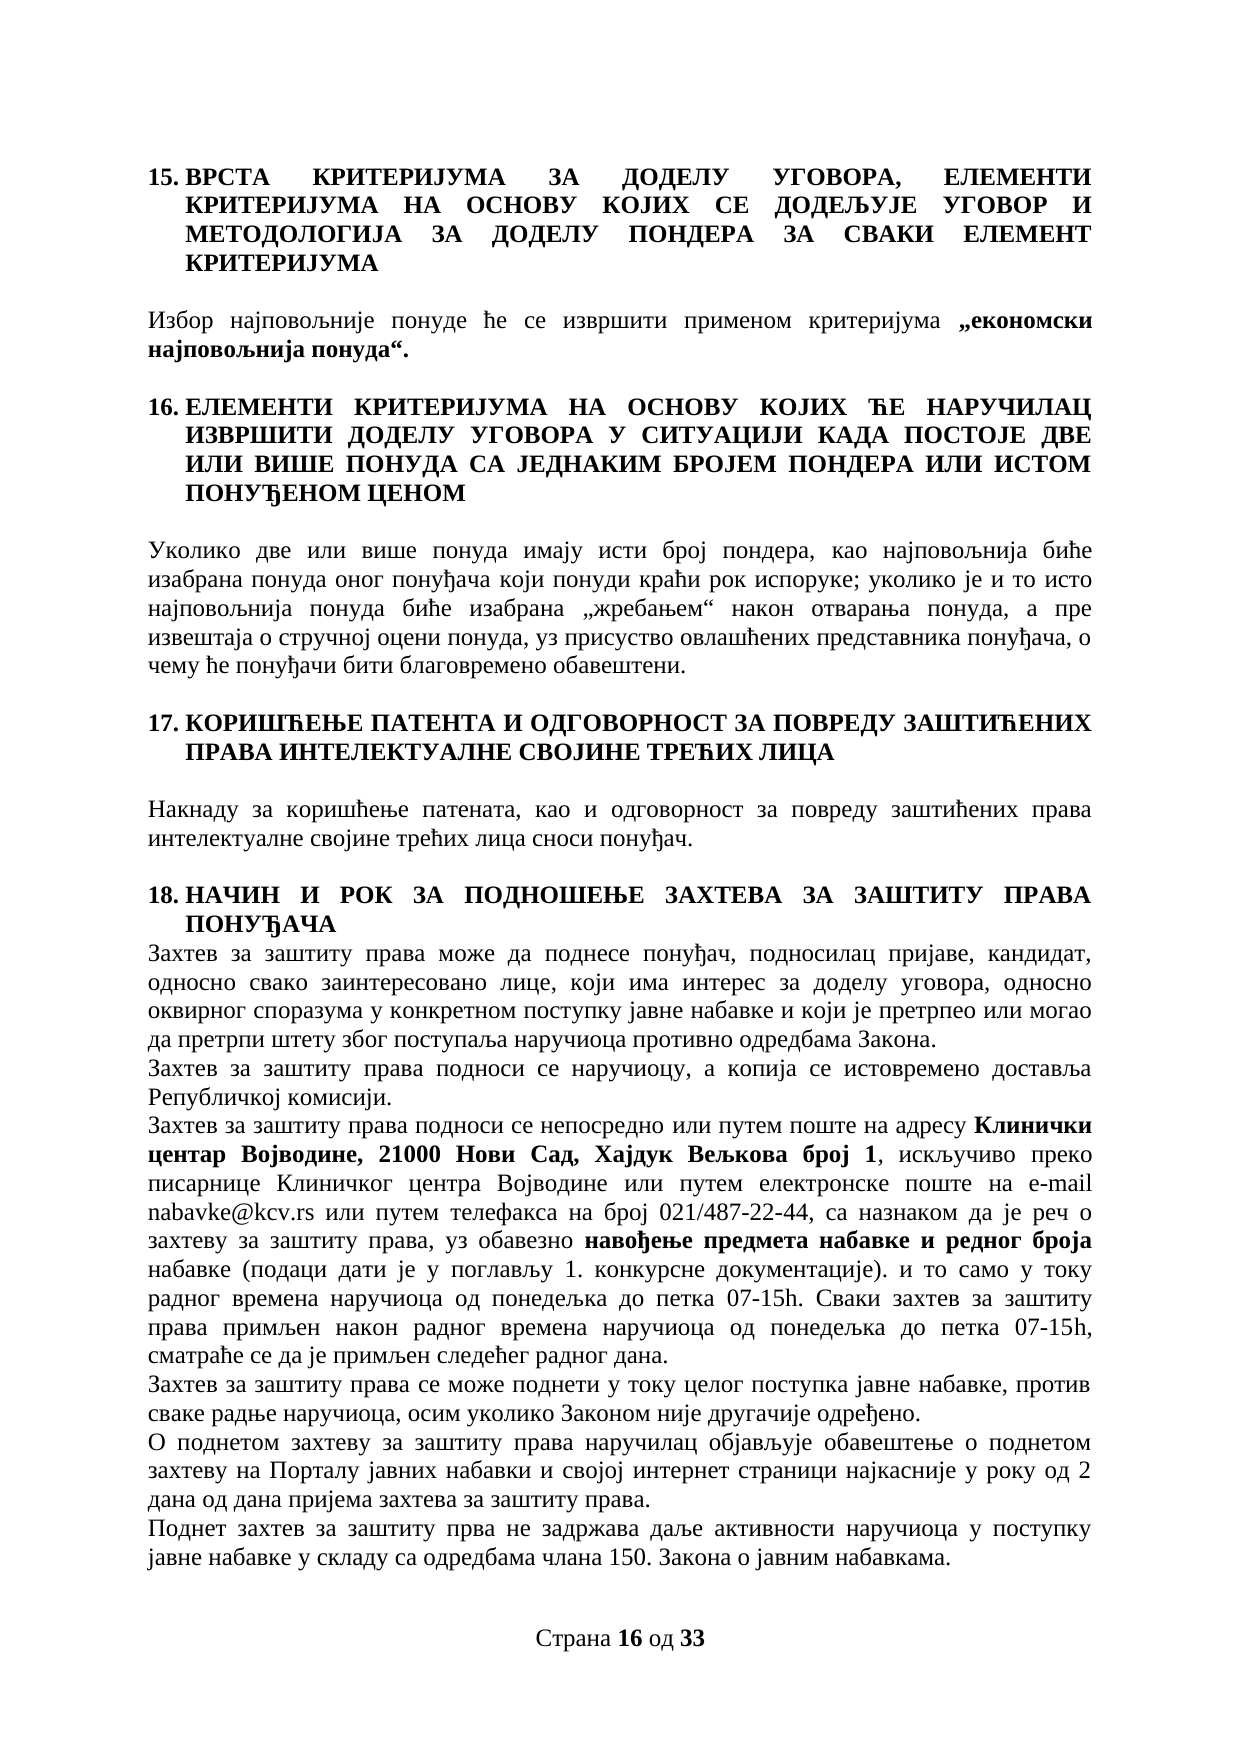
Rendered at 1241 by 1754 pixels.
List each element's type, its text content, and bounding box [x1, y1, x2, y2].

list ЕЛЕМЕНТИ КРИТЕРИЈУМА НА ОСНОВУ КОЈИХ ЋЕ НАРУЧИЛАЦ ИЗВРШИТИ ДОДЕЛУ УГОВОРА У СИТУАЦИЈИ КАДА ПОСТОЈЕ ДВЕ ИЛИ ВИШЕ ПОНУДА СА ЈЕДНАКИМ БРОЈЕМ ПОНДЕРА ИЛИ ИСТОМ ПОНУЂЕНОМ ЦЕНОМ [148, 392, 1092, 507]
text О поднетом захтеву за заштиту права наручилац објављује обавештење о поднетом захтеву на Порталу јавних набавки и својој интернет страници најкасније у року од 2 дана од дана пријема захтева за заштиту права. [148, 1427, 1092, 1513]
text Захтев за заштиту права може да поднесе понуђач, подносилац пријаве, кандидат, односно свако заинтересовано лице, који има интерес за доделу уговора, односно оквирног споразума у конкретном поступку јавне набавке и који је претрпео или могао да претрпи штету због поступаља наручиоца противно одредбама Закона. [148, 938, 1092, 1053]
list НАЧИН И РОК ЗА ПОДНОШЕЊЕ ЗАХТЕВА ЗА ЗАШТИТУ ПРАВА ПОНУЂАЧА [148, 880, 1092, 938]
text Захтев за заштиту права подноси се наручиоцу, а копија се истовремено доставља Републичкој комисији. [148, 1053, 1092, 1110]
text Накнаду за коришћење патената, као и одговорност за повреду заштићених права интелектуалне својине трећих лица сноси понуђач. [148, 794, 1092, 852]
list КОРИШЋЕЊЕ ПАТЕНТА И ОДГОВОРНОСТ ЗА ПОВРЕДУ ЗАШТИЋЕНИХ ПРАВА ИНТЕЛЕКТУАЛНЕ СВОЈИНЕ ТРЕЋИХ ЛИЦА [148, 708, 1092, 765]
text Поднет захтев за заштиту прва не задржава даље активности наручиоца у поступку јавне набавке у складу са одредбама члана 150. Закона о јавним набавкама. [148, 1513, 1092, 1570]
list ВРСТА КРИТЕРИЈУМА ЗА ДОДЕЛУ УГОВОРА, ЕЛЕМЕНТИ КРИТЕРИЈУМА НА ОСНОВУ КОЈИХ СЕ ДОДЕЉУЈЕ УГОВОР И МЕТОДОЛОГИЈА ЗА ДОДЕЛУ ПОНДЕРА ЗА СВАКИ ЕЛЕМЕНТ КРИТЕРИЈУМА [148, 162, 1092, 277]
text Уколико две или више понуда имају исти број пондера, као најповољнија биће изабрана понуда оног понуђача који понуди краћи рок испоруке; уколико је и то исто најповољнија понуда биће изабрана „жребањем“ након отварања понуда, а пре извештаја о стручној оцени понуда, уз присуство овлашћених представника понуђача, о чему ће понуђачи бити благовремено обавештени. [148, 535, 1092, 679]
text Захтев за заштиту права подноси се непосредно или путем поште на адресу Клинички центар Војводине, 21000 Нови Сад, Хајдук Вељкова број 1, искључиво преко писарнице Клиничког центра Војводине или путем електронске поште на e-mail nabavke@kcv.rs или путем телефакса на број 021/487-22-44, са назнаком да је реч о захтеву за заштиту права, уз обавезно навођење предмета набавке и редног броја набавке (подаци дати је у поглављу 1. конкурсне документације). и то само у току радног времена наручиоца од понедељка до петка 07-15h. Сваки захтев за заштиту права примљен након радног времена наручиоца од понедељка до петка 07-15h, сматраће се да је примљен следећег радног дана. [148, 1110, 1092, 1369]
text Избор најповољније понуде ће се извршити применом критеријума [148, 305, 1092, 363]
text Захтев за заштиту права се може поднети у току целог поступка јавне набавке, против сваке радње наручиоца, осим уколико Законом није другачије одређено. [148, 1369, 1092, 1427]
